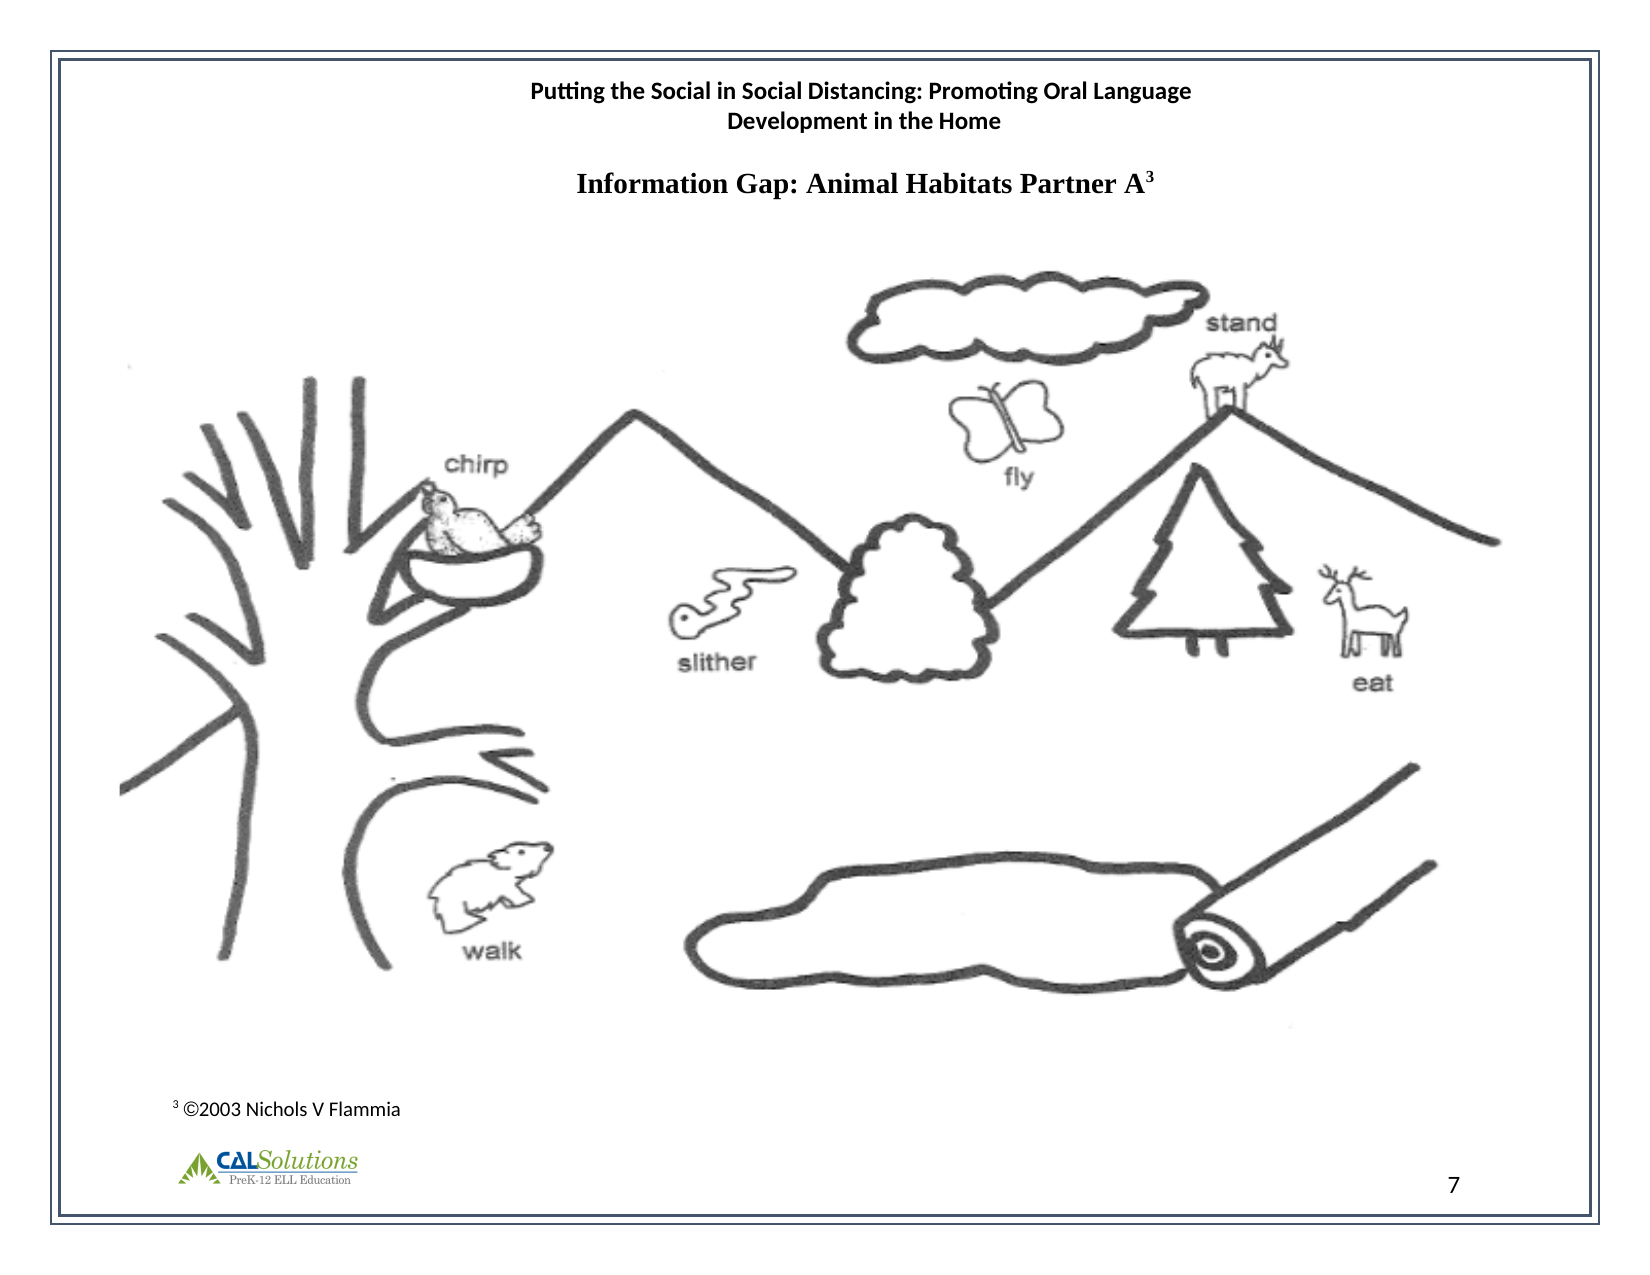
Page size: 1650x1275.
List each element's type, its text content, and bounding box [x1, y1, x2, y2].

subtitle Information Gap: Animal Habitats Partner A [172, 167, 1557, 200]
picture [172, 1147, 373, 1194]
picture [119, 256, 1539, 1036]
